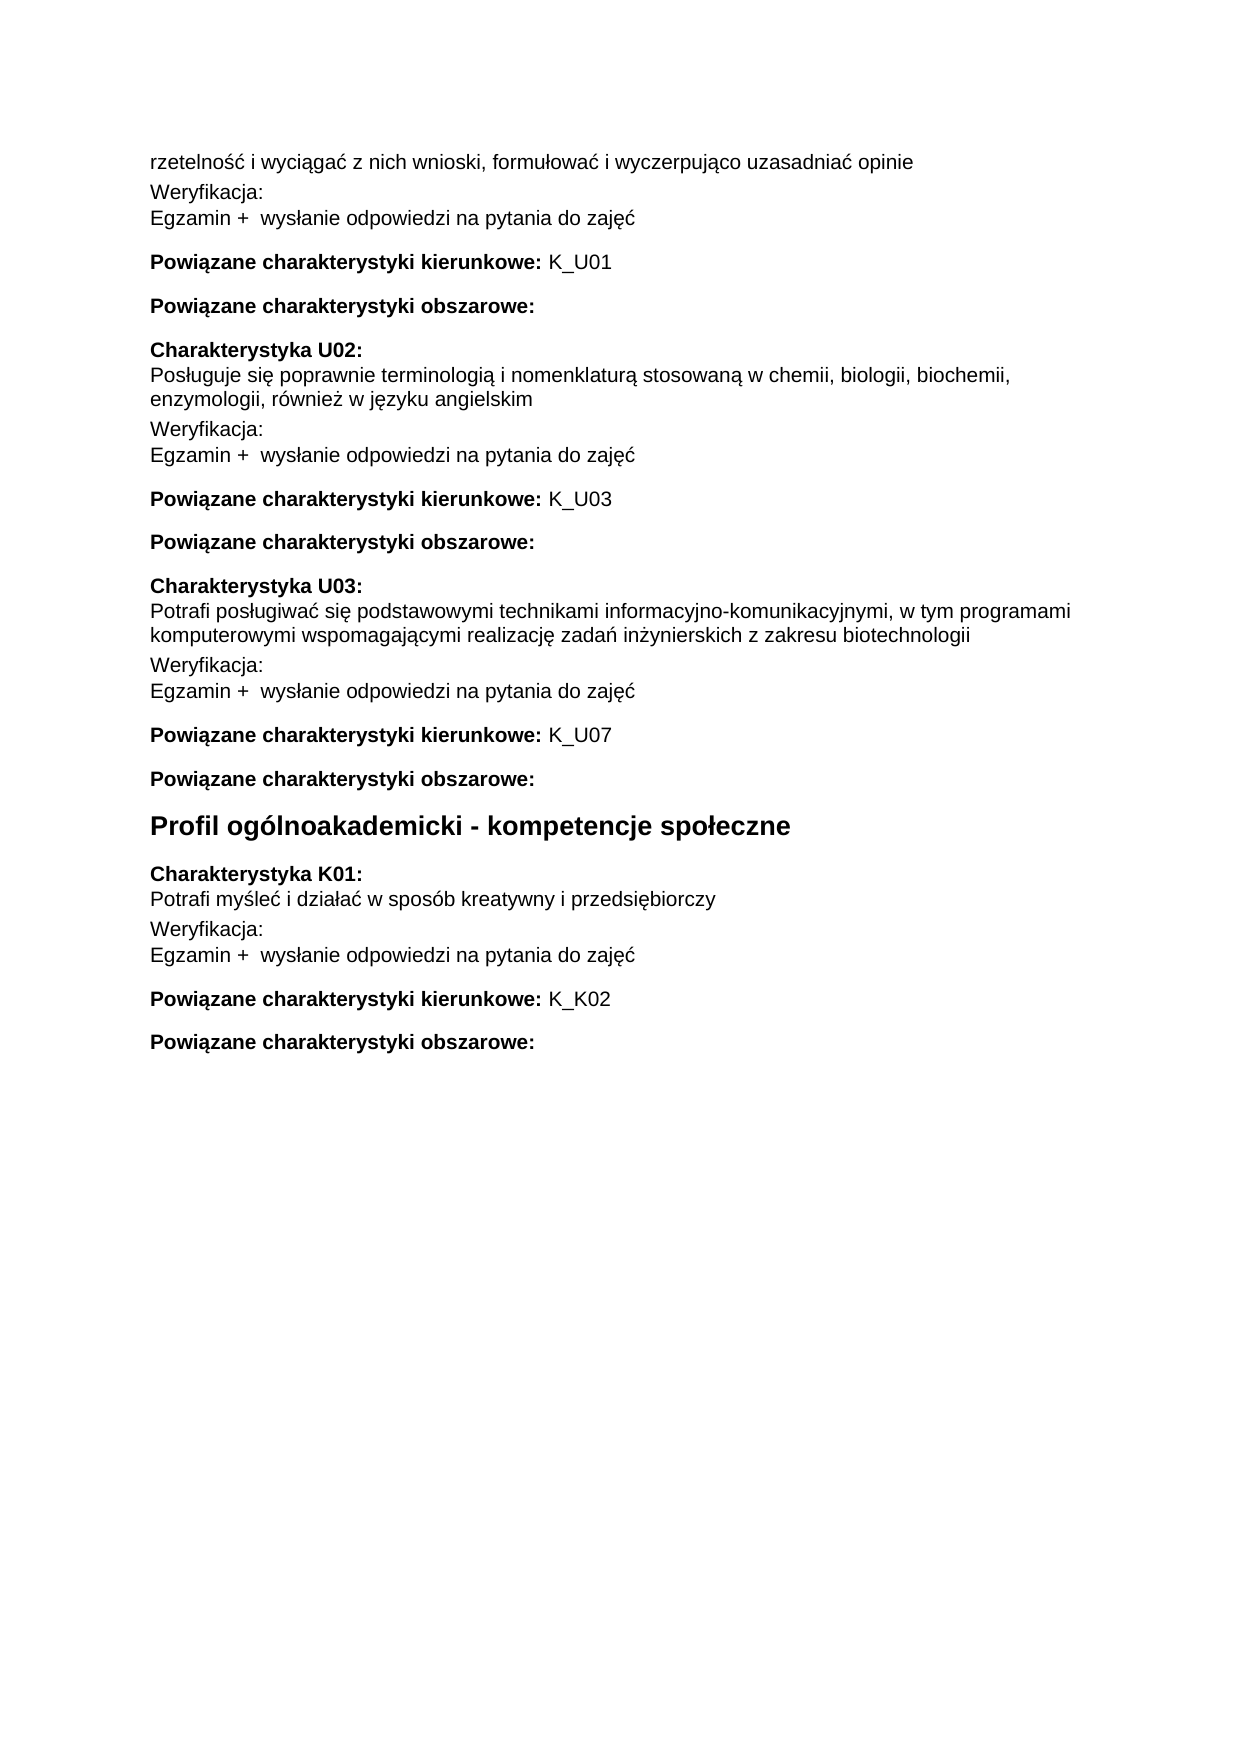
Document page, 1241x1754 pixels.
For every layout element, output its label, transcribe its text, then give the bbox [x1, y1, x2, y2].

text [150, 150, 1090, 174]
text Weryfikacja: [150, 653, 1090, 677]
text Posługuje się poprawnie terminologią i nomenklaturą stosowaną w chemii, biologii, biochemii, enzymologii, również w języku angielskim [150, 362, 1090, 410]
text Egzamin + wysłanie odpowiedzi na pytania do zajęć [150, 206, 1090, 230]
text Powiązane charakterystyki obszarowe: [150, 294, 1090, 318]
text Egzamin + wysłanie odpowiedzi na pytania do zajęć [150, 679, 1090, 703]
text Charakterystyka K01: [150, 861, 1090, 885]
text Egzamin + wysłanie odpowiedzi na pytania do zajęć [150, 943, 1090, 967]
text Weryfikacja: [150, 180, 1090, 204]
text Potrafi myśleć i działać w sposób kreatywny i przedsiębiorczy [150, 886, 1090, 910]
text Powiązane charakterystyki kierunkowe: K_U01 [150, 250, 1090, 274]
text Egzamin + wysłanie odpowiedzi na pytania do zajęć [150, 443, 1090, 467]
text Weryfikacja: [150, 417, 1090, 441]
text Powiązane charakterystyki kierunkowe: K_U07 [150, 723, 1090, 747]
subtitle Profil ogólnoakademicki - kompetencje społeczne [150, 810, 1090, 842]
text Powiązane charakterystyki obszarowe: [150, 1030, 1090, 1054]
text Powiązane charakterystyki obszarowe: [150, 767, 1090, 791]
text Powiązane charakterystyki kierunkowe: K_U03 [150, 486, 1090, 510]
text Powiązane charakterystyki obszarowe: [150, 530, 1090, 554]
text Charakterystyka U02: [150, 337, 1090, 361]
text Powiązane charakterystyki kierunkowe: K_K02 [150, 986, 1090, 1010]
text Charakterystyka U03: [150, 574, 1090, 598]
text Potrafi posługiwać się podstawowymi technikami informacyjno-komunikacyjnymi, w tym programami komputerowymi wspomagającymi realizację zadań inżynierskich z zakresu biotechnologii [150, 599, 1090, 647]
text Weryfikacja: [150, 917, 1090, 941]
